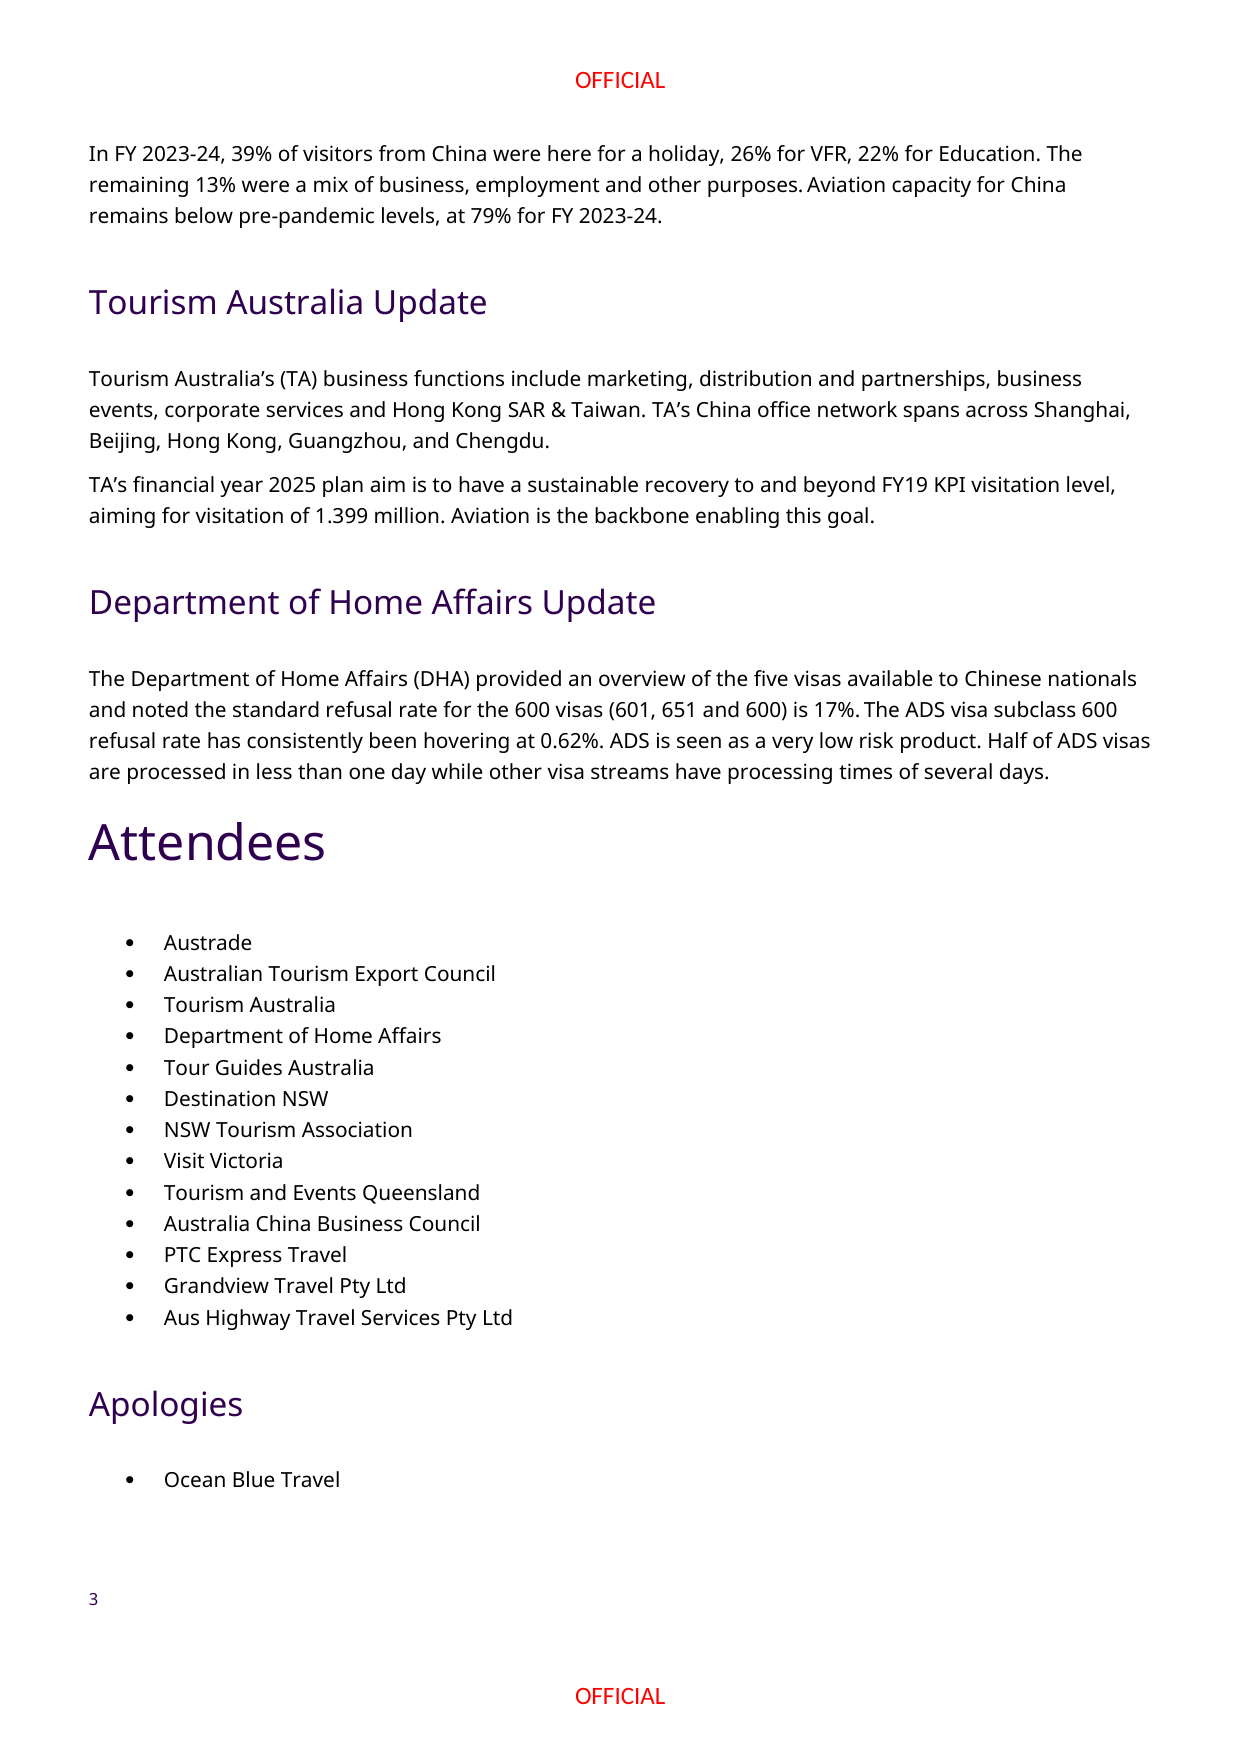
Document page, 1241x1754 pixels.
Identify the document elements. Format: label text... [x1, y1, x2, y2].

list Aus Highway Travel Services Pty Ltd [126, 1300, 1152, 1331]
text In FY 2023-24, 39% of visitors from China were here for a holiday, 26% for VFR, 22% for Education. The remaining 13% were a mix of business, employment and other purposes. Aviation capacity for China remains below pre-pandemic levels, at 79% for FY 2023-24. [89, 136, 1152, 229]
list NSW Tourism Association [126, 1112, 1152, 1143]
text TA’s financial year 2025 plan aim is to have a sustainable recovery to and beyond FY19 KPI visitation level, aiming for visitation of 1.399 million. Aviation is the backbone enabling this goal. [89, 467, 1152, 529]
list Ocean Blue Travel [126, 1462, 1152, 1493]
text The Department of Home Affairs (DHA) provided an overview of the five visas available to Chinese nationals and noted the standard refusal rate for the 600 visas (601, 651 and 600) is 17%. The ADS visa subclass 600 refusal rate has consistently been hovering at 0.62%. ADS is seen as a very low risk product. Half of ADS visas are processed in less than one day while other visa streams have processing times of several days. [89, 661, 1152, 786]
subtitle Tourism Australia Update [89, 279, 1152, 323]
list Tourism and Events Queensland [126, 1175, 1152, 1206]
list Tour Guides Australia [126, 1050, 1152, 1081]
subtitle Attendees [89, 807, 1152, 875]
list Destination NSW [126, 1081, 1152, 1112]
text Tourism Australia’s (TA) business functions include marketing, distribution and partnerships, business events, corporate services and Hong Kong SAR & Taiwan. TA’s China office network spans across Shanghai, Beijing, Hong Kong, Guangzhou, and Chengdu. [89, 361, 1152, 454]
list Grandview Travel Pty Ltd [126, 1268, 1152, 1300]
list Department of Home Affairs [126, 1018, 1152, 1050]
list Visit Victoria [126, 1143, 1152, 1175]
list Tourism Australia [126, 987, 1152, 1018]
subtitle Apologies [89, 1381, 1152, 1425]
list Australia China Business Council [126, 1206, 1152, 1237]
list Australian Tourism Export Council [126, 956, 1152, 987]
list PTC Express Travel [126, 1237, 1152, 1268]
subtitle Department of Home Affairs Update [89, 579, 1152, 623]
list Austrade [126, 925, 1152, 956]
